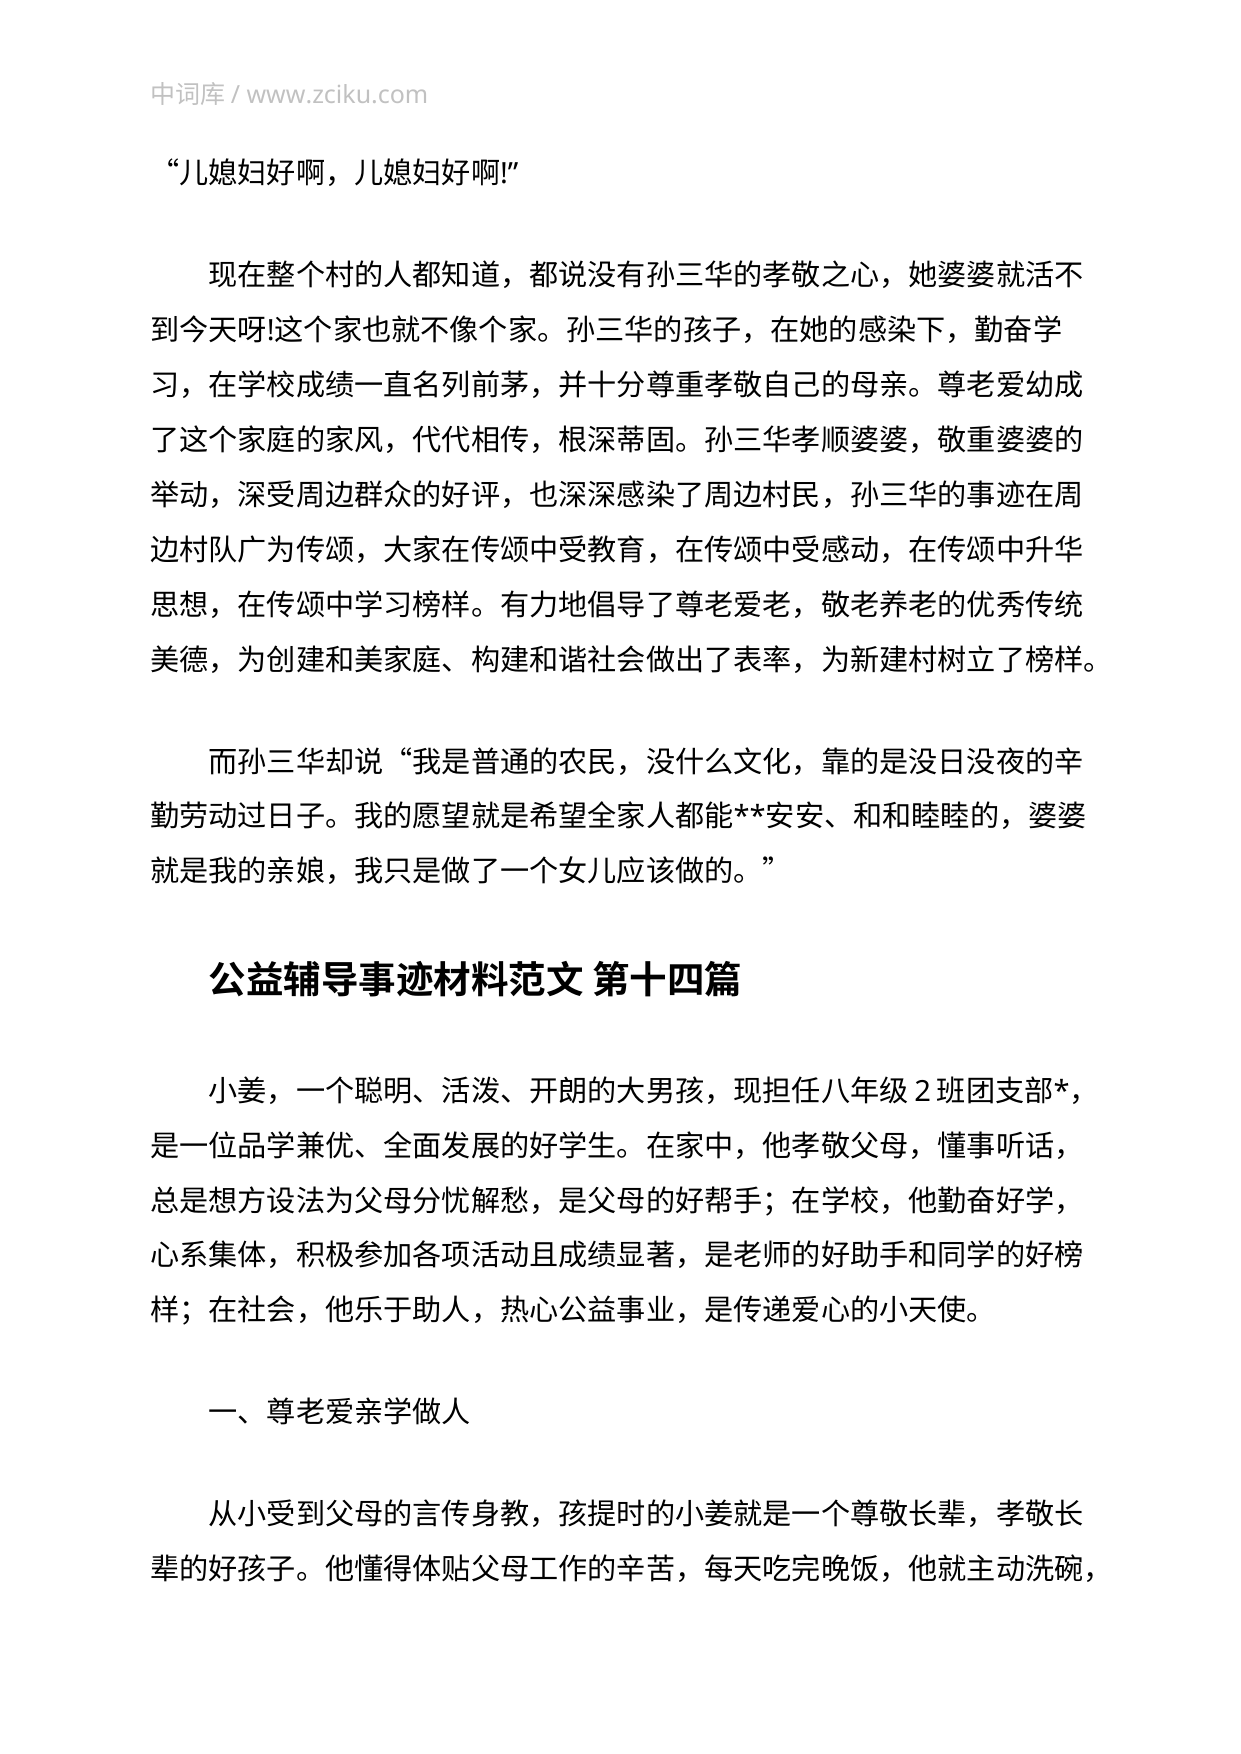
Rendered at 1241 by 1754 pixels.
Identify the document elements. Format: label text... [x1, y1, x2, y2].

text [150, 150, 1090, 192]
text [150, 1490, 1090, 1588]
text 而孙三华却说“我是普通的农民，没什么文化，靠的是没日没夜的辛勤劳动过日子。我的愿望就是希望全家人都能**安安、和和睦睦的，婆婆就是我的亲娘，我只是做了一个女儿应该做的。” [150, 738, 1090, 890]
text 公益辅导事迹材料范文 第十四篇 [150, 950, 1090, 1004]
text 现在整个村的人都知道，都说没有孙三华的孝敬之心，她婆婆就活不到今天呀!这个家也就不像个家。孙三华的孩子，在她的感染下，勤奋学习，在学校成绩一直名列前茅，并十分尊重孝敬自己的母亲。尊老爱幼成了这个家庭的家风，代代相传，根深蒂固。孙三华孝顺婆婆，敬重婆婆的举动，深受周边群众的好评，也深深感染了周边村民，孙三华的事迹在周边村队广为传颂，大家在传颂中受教育，在传颂中受感动，在传颂中升华思想，在传颂中学习榜样。有力地倡导了尊老爱老，敬老养老的优秀传统美德，为创建和美家庭、构建和谐社会做出了表率，为新建村树立了榜样。 [150, 252, 1090, 679]
text 小姜，一个聪明、活泼、开朗的大男孩，现担任八年级2班团支部*，是一位品学兼优、全面发展的好学生。在家中，他孝敬父母，懂事听话，总是想方设法为父母分忧解愁，是父母的好帮手；在学校，他勤奋好学，心系集体，积极参加各项活动且成绩显著，是老师的好助手和同学的好榜样；在社会，他乐于助人，热心公益事业，是传递爱心的小天使。 [150, 1067, 1090, 1329]
text 一、尊老爱亲学做人 [150, 1389, 1090, 1431]
